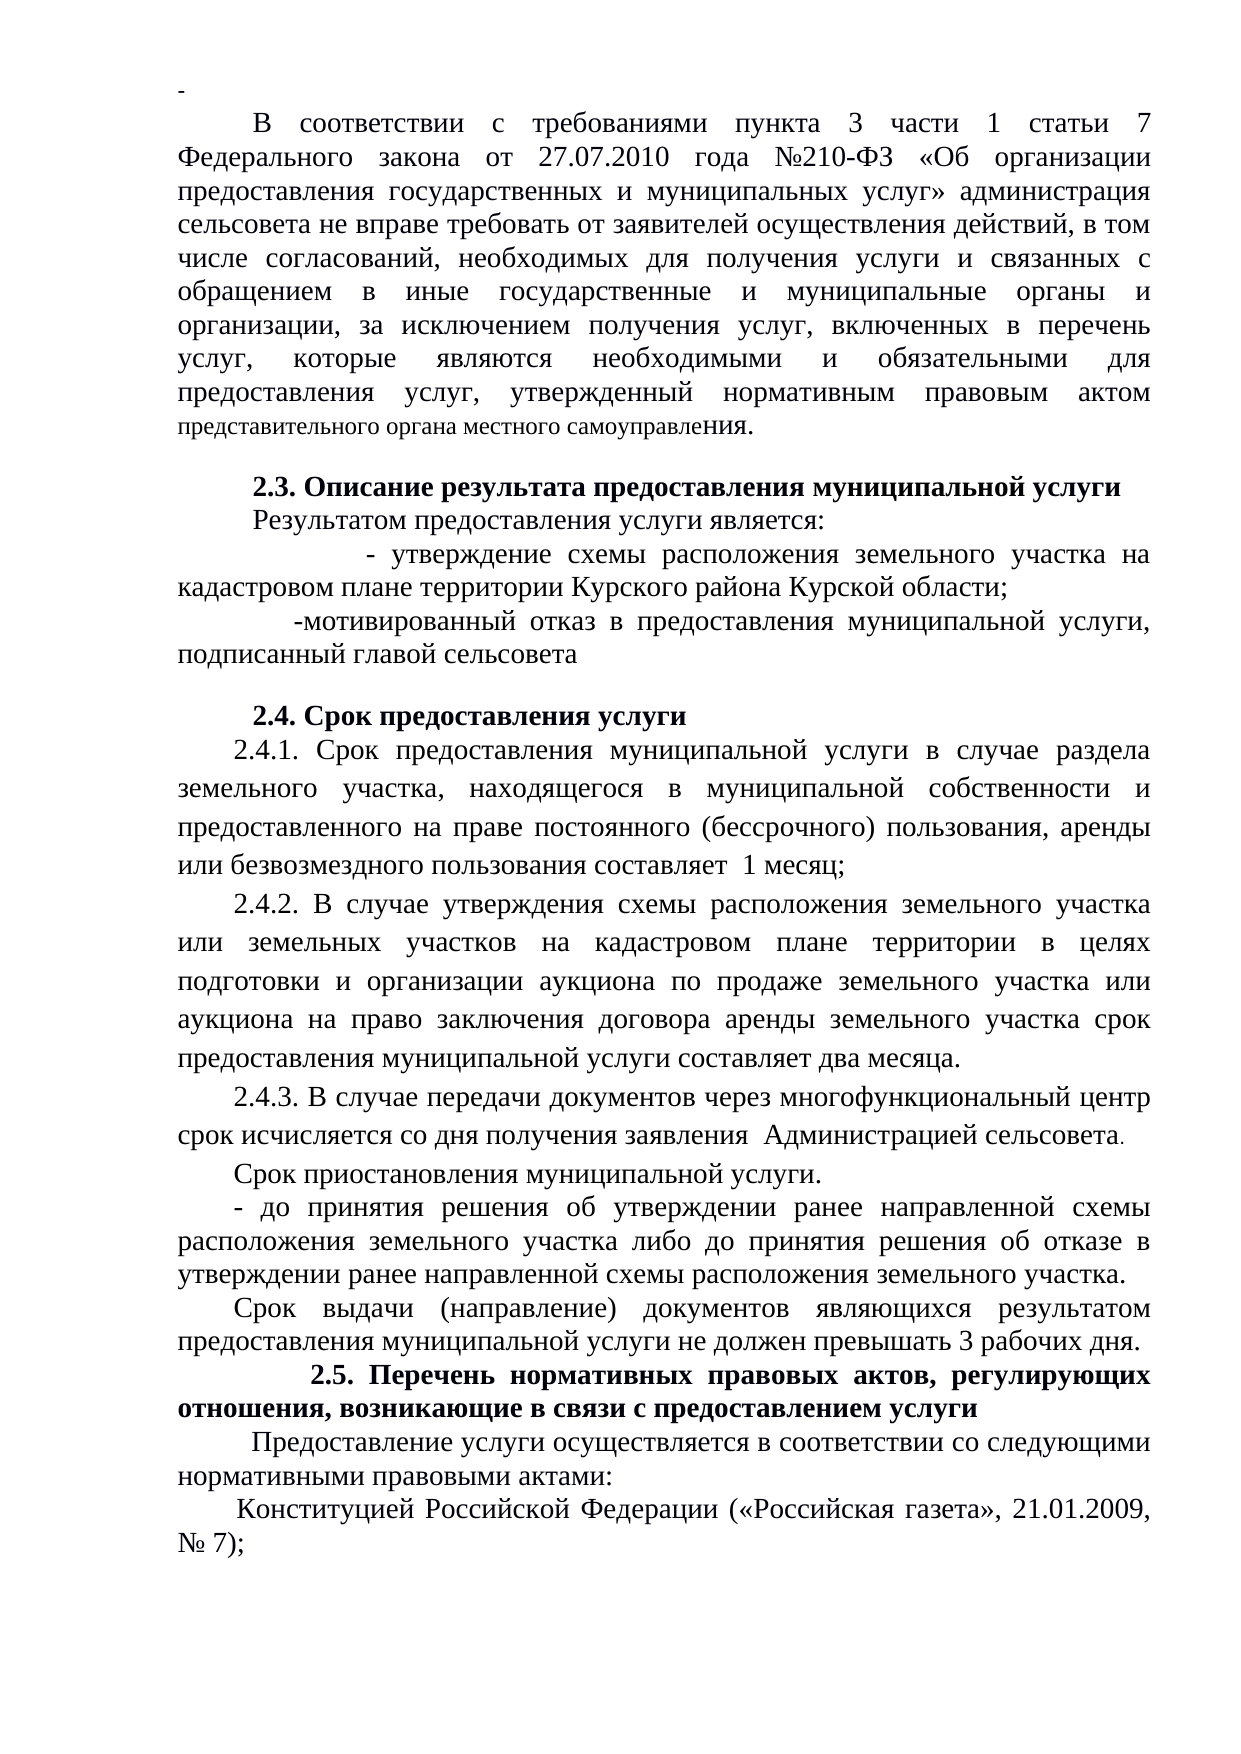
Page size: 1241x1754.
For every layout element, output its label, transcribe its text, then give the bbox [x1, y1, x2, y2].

text Результатом предоставления услуги является: [177, 502, 1152, 536]
text -мотивированный отказ в предоставления муниципальной услуги, подписанный главой сельсовета [177, 603, 1152, 670]
text Конституцией Российской Федерации («Российская газета», 21.01.2009, № 7); [177, 1491, 1152, 1558]
text 2.5. Перечень нормативных правовых актов, регулирующих отношения, возникающие в связи с предоставлением услуги [177, 1357, 1152, 1424]
text - утверждение схемы расположения земельного участка на кадастровом плане территории Курского района Курской области; [177, 536, 1152, 603]
text 2.4.2. В случае утверждения схемы расположения земельного участка или земельных участков на кадастровом плане территории в целях подготовки и организации аукциона по продаже земельного участка или аукциона на право заключения договора аренды земельного участка срок предоставления муниципальной услуги составляет два месяца. [177, 886, 1152, 1074]
text 2.4. Срок предоставления услуги [177, 698, 1152, 732]
text Срок выдачи (направление) документов являющихся результатом предоставления муниципальной услуги не должен превышать 3 рабочих дня. [177, 1290, 1152, 1357]
text 2.4.1. Срок предоставления муниципальной услуги в случае раздела земельного участка, находящегося в муниципальной собственности и предоставленного на праве постоянного (бессрочного) пользования, аренды или безвозмездного пользования составляет 1 месяц; [177, 732, 1152, 881]
text 2.4.3. В случае передачи документов через многофункциональный центр срок исчисляется со дня получения заявления Администрацией сельсовета. [177, 1079, 1152, 1151]
text Предоставление услуги осуществляется в соответствии со следующими нормативными правовыми актами: [177, 1424, 1152, 1491]
text 2.3. Описание результата предоставления муниципальной услуги [177, 469, 1152, 502]
text - до принятия решения об утверждении ранее направленной схемы расположения земельного участка либо до принятия решения об отказе в утверждении ранее направленной схемы расположения земельного участка. [177, 1189, 1152, 1290]
text В соответствии с требованиями пункта 3 части 1 статьи 7 Федерального закона от 27.07.2010 года №210-ФЗ «Об организации предоставления государственных и муниципальных услуг» администрация сельсовета не вправе требовать от заявителей осуществления действий, в том числе согласований, необходимых для получения услуги и связанных с обращением в иные государственные и муниципальные органы и организации, за исключением получения услуг, включенных в перечень услуг, которые являются необходимыми и обязательными для предоставления услуг, утвержденный нормативным правовым актом представительного органа местного самоуправления. [177, 106, 1152, 441]
text Срок приостановления муниципальной услуги. [177, 1156, 1152, 1189]
